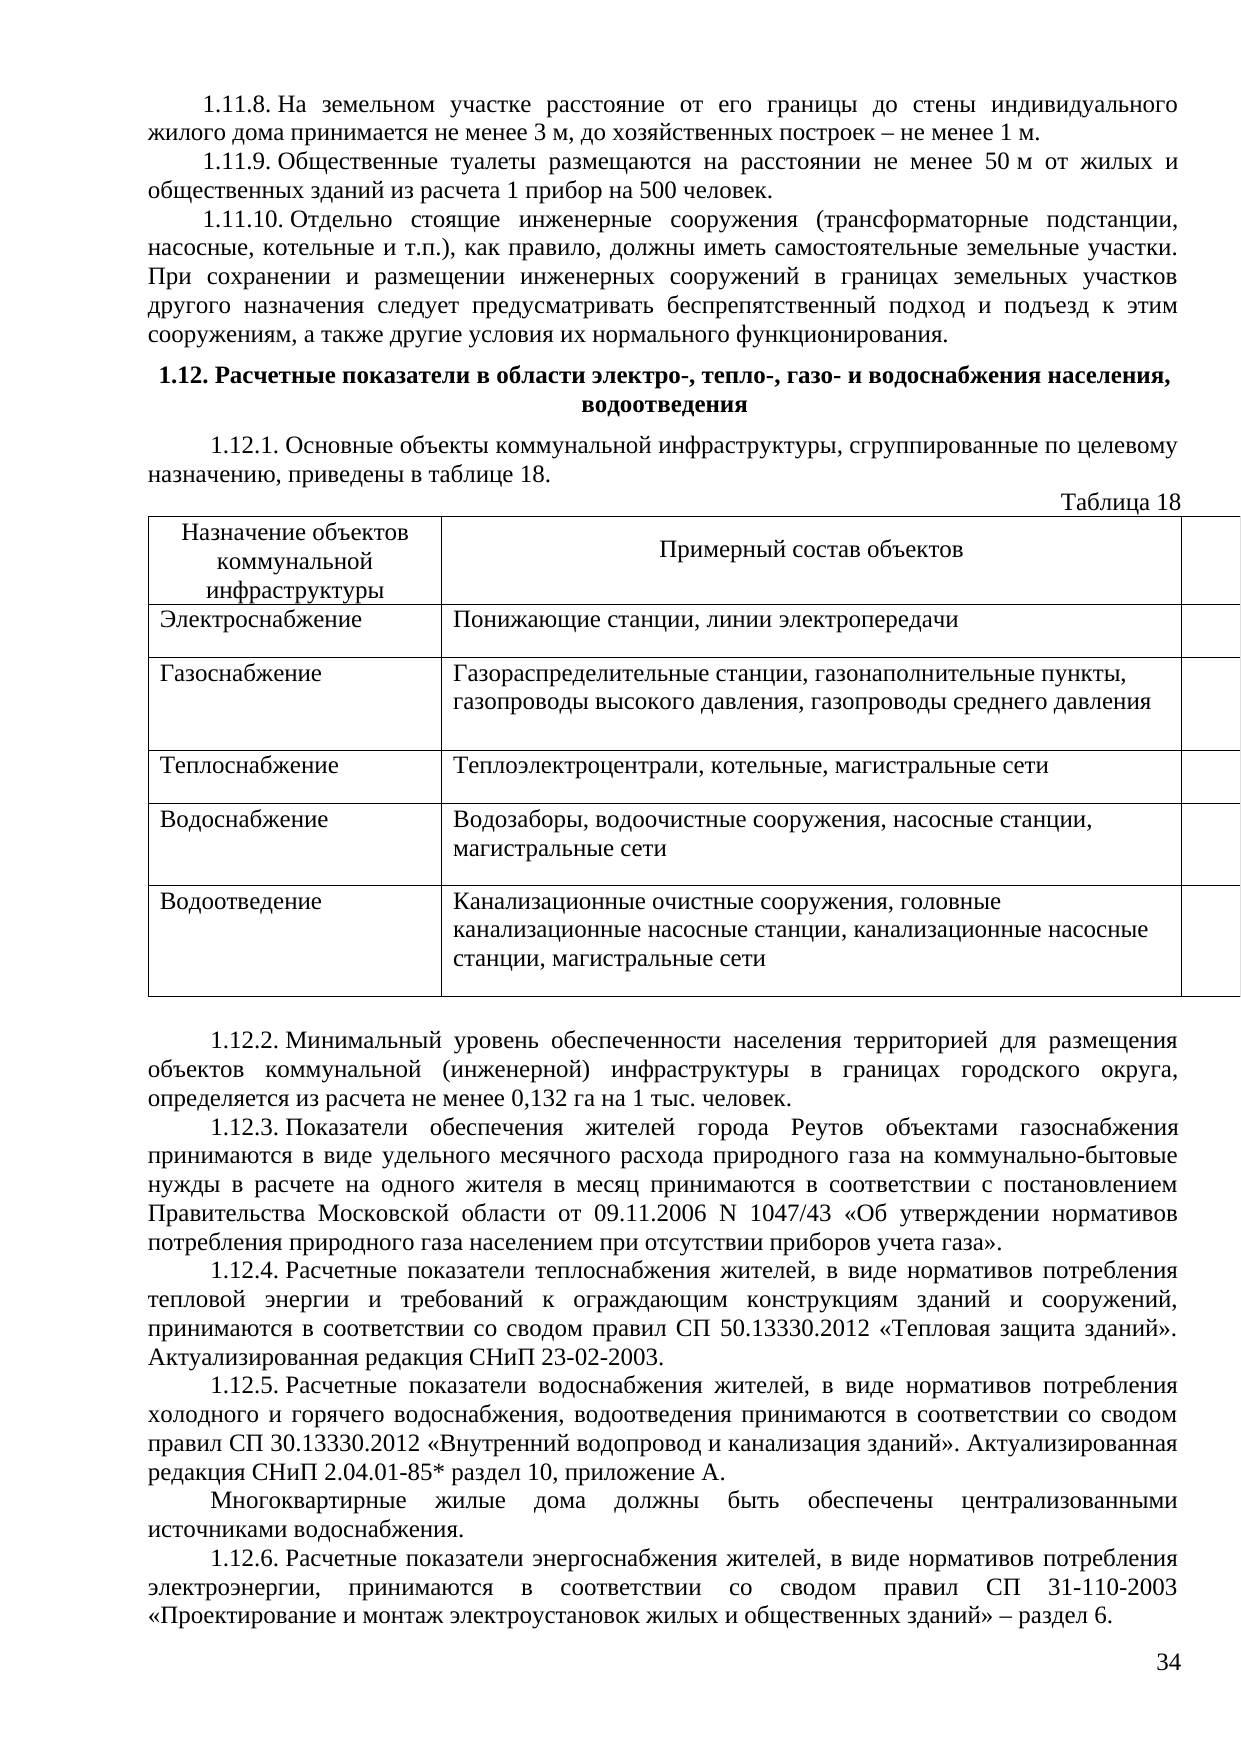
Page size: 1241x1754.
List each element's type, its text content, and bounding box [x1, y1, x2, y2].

table_cell Водоотведение [149, 886, 441, 996]
table_cell [1182, 804, 1240, 885]
text Таблица 18 [148, 487, 1181, 516]
table_cell Теплоснабжение [149, 751, 441, 803]
table_cell Электроснабжение [149, 605, 441, 657]
table_cell [1182, 605, 1240, 657]
text 1.12.5. Расчетные показатели водоснабжения жителей, в виде нормативов потребления холодного и горячего водоснабжения, водоотведения принимаются в соответствии со сводом правил СП 30.13330.2012 «Внутренний водопровод и канализация зданий». Актуализированная редакция СНиП 2.04.01-85* раздел 10, приложение А. [148, 1370, 1179, 1485]
table_cell Газоснабжение [149, 658, 441, 749]
text 1.12. Расчетные показатели в области электро-, тепло-, газо- и водоснабжения населения, водоотведения [148, 360, 1181, 417]
text 1.11.8. На земельном участке расстояние от его границы до стены индивидуального жилого дома принимается не менее 3 м, до хозяйственных построек – не менее 1 м. [148, 89, 1179, 146]
table_cell Канализационные очистные сооружения, головные канализационные насосные станции, канализационные насосные станции, магистральные сети [442, 886, 1181, 996]
table_cell [1182, 658, 1240, 749]
table_header [1182, 517, 1240, 603]
table_cell [1182, 886, 1240, 996]
table_cell Понижающие станции, линии электропередачи [442, 605, 1181, 657]
table_cell Теплоэлектроцентрали, котельные, магистральные сети [442, 751, 1181, 803]
text 1.12.2. Минимальный уровень обеспеченности населения территорией для размещения объектов коммунальной (инженерной) инфраструктуры в границах городского округа, определяется из расчета не менее 0,132 га на 1 тыс. человек. [148, 1025, 1179, 1112]
text 1.12.1. Основные объекты коммунальной инфраструктуры, сгруппированные по целевому назначению, приведены в таблице 18. [148, 430, 1179, 487]
text 1.12.3. Показатели обеспечения жителей города Реутов объектами газоснабжения принимаются в виде удельного месячного расхода природного газа на коммунально-бытовые нужды в расчете на одного жителя в месяц принимаются в соответствии с постановлением Правительства Московской области от 09.11.2006 N 1047/43 «Об утверждении нормативов потребления природного газа населением при отсутствии приборов учета газа». [148, 1112, 1179, 1255]
table_header Примерный состав объектов [442, 517, 1181, 603]
text Многоквартирные жилые дома должны быть обеспечены централизованными источниками водоснабжения. [148, 1485, 1179, 1543]
table_cell Водозаборы, водоочистные сооружения, насосные станции, магистральные сети [442, 804, 1181, 885]
text 1.11.10. Отдельно стоящие инженерные сооружения (трансформаторные подстанции, насосные, котельные и т.п.), как правило, должны иметь самостоятельные земельные участки. При сохранении и размещении инженерных сооружений в границах земельных участков другого назначения следует предусматривать беспрепятственный подход и подъезд к этим сооружениям, а также другие условия их нормального функционирования. [148, 204, 1179, 347]
table_cell Водоснабжение [149, 804, 441, 885]
table_header Назначение объектов коммунальной инфраструктуры [149, 517, 441, 603]
table_cell Газораспределительные станции, газонаполнительные пункты, газопроводы высокого давления, газопроводы среднего давления [442, 658, 1181, 749]
text 1.12.6. Расчетные показатели энергоснабжения жителей, в виде нормативов потребления электроэнергии, принимаются в соответствии со сводом правил СП 31-110-2003 «Проектирование и монтаж электроустановок жилых и общественных зданий» – раздел 6. [148, 1543, 1179, 1629]
table_cell [1182, 751, 1240, 803]
text 1.12.4. Расчетные показатели теплоснабжения жителей, в виде нормативов потребления тепловой энергии и требований к ограждающим конструкциям зданий и сооружений, принимаются в соответствии со сводом правил СП 50.13330.2012 «Тепловая защита зданий». Актуализированная редакция СНиП 23-02-2003. [148, 1255, 1179, 1370]
text 1.11.9. Общественные туалеты размещаются на расстоянии не менее 50 м от жилых и общественных зданий из расчета 1 прибор на 500 человек. [148, 146, 1179, 204]
